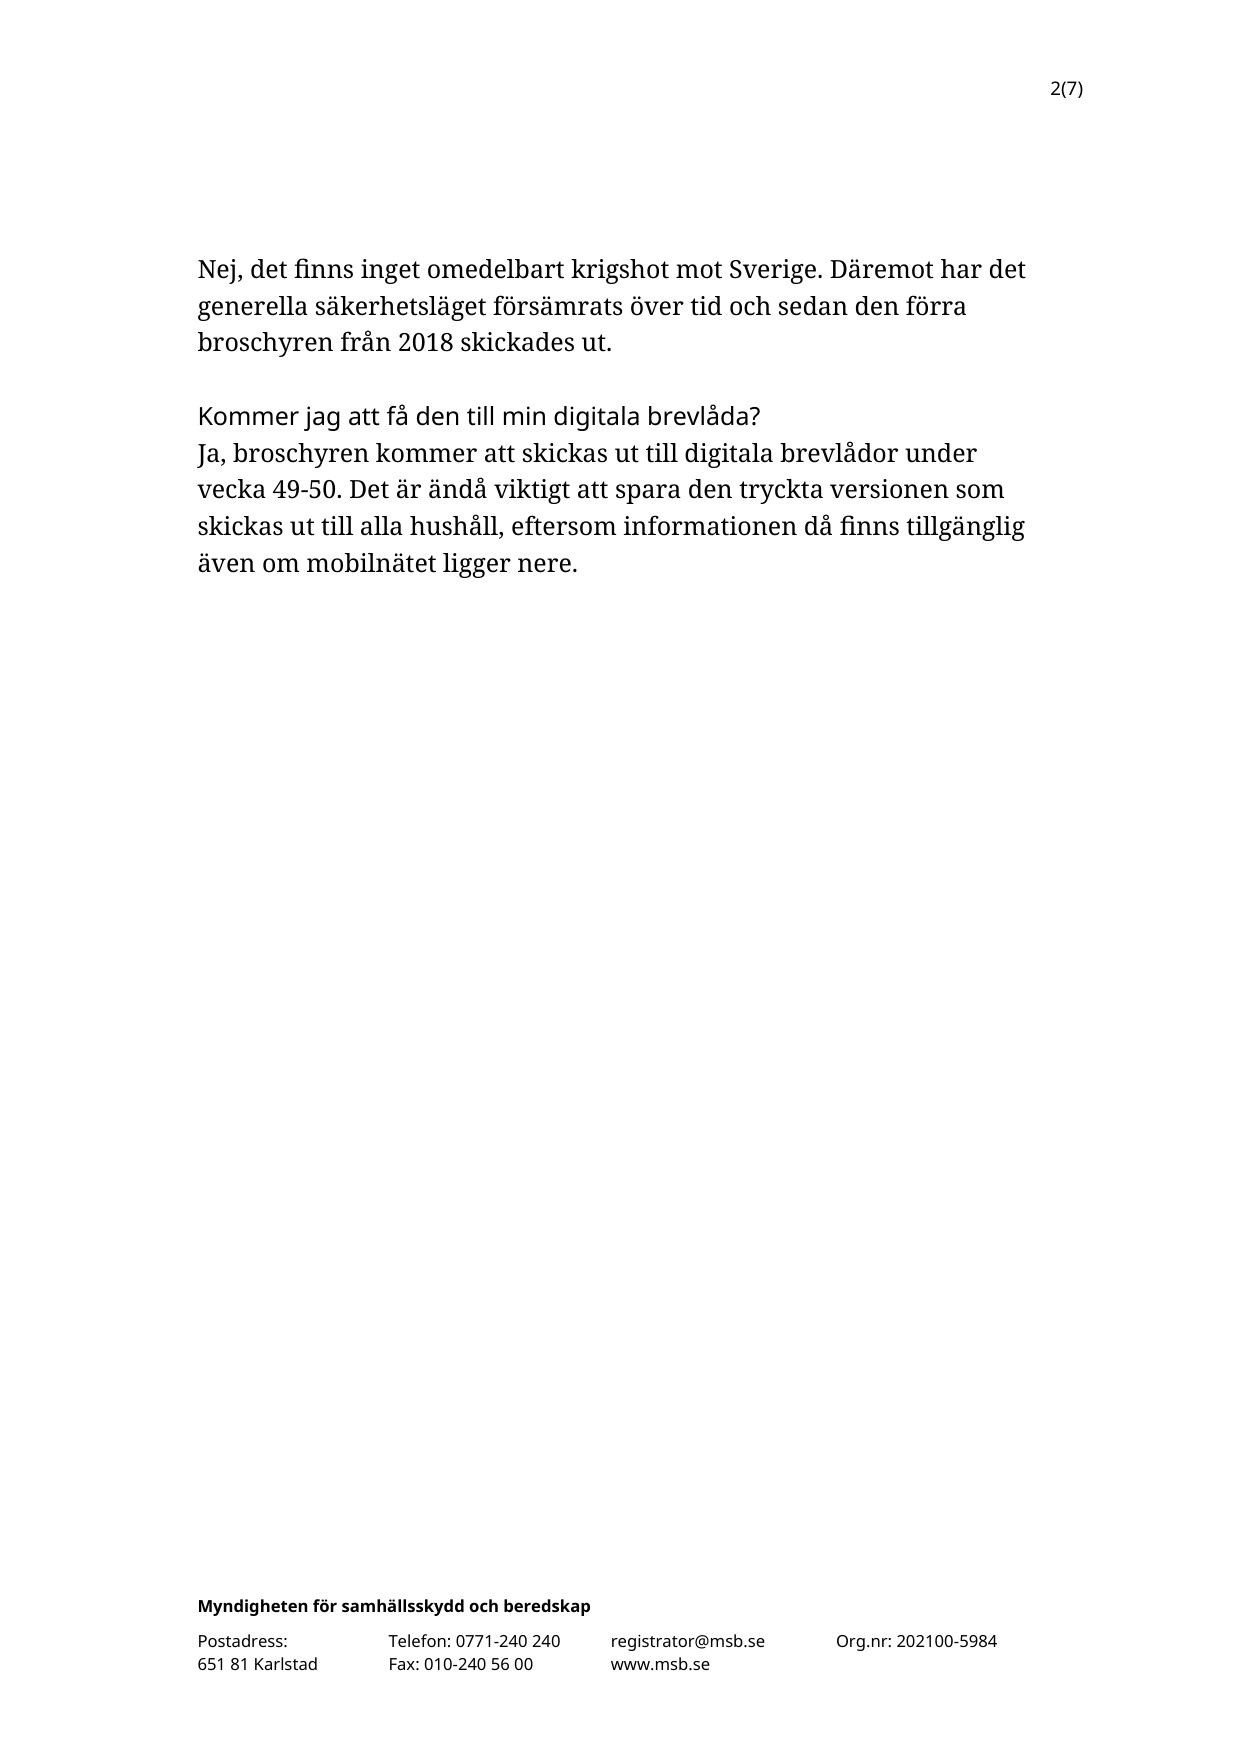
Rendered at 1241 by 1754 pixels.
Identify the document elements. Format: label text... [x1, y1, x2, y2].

text Kommer jag att få den till min digitala brevlåda? [197, 398, 1039, 432]
text Nej, det finns inget omedelbart krigshot mot Sverige. Däremot har det generella säkerhetsläget försämrats över tid och sedan den förra broschyren från 2018 skickades ut. [197, 251, 1039, 359]
text Ja, broschyren kommer att skickas ut till digitala brevlådor under vecka 49-50. Det är ändå viktigt att spara den tryckta versionen som skickas ut till alla hushåll, eftersom informationen då finns tillgänglig även om mobilnätet ligger nere. [197, 435, 1039, 579]
